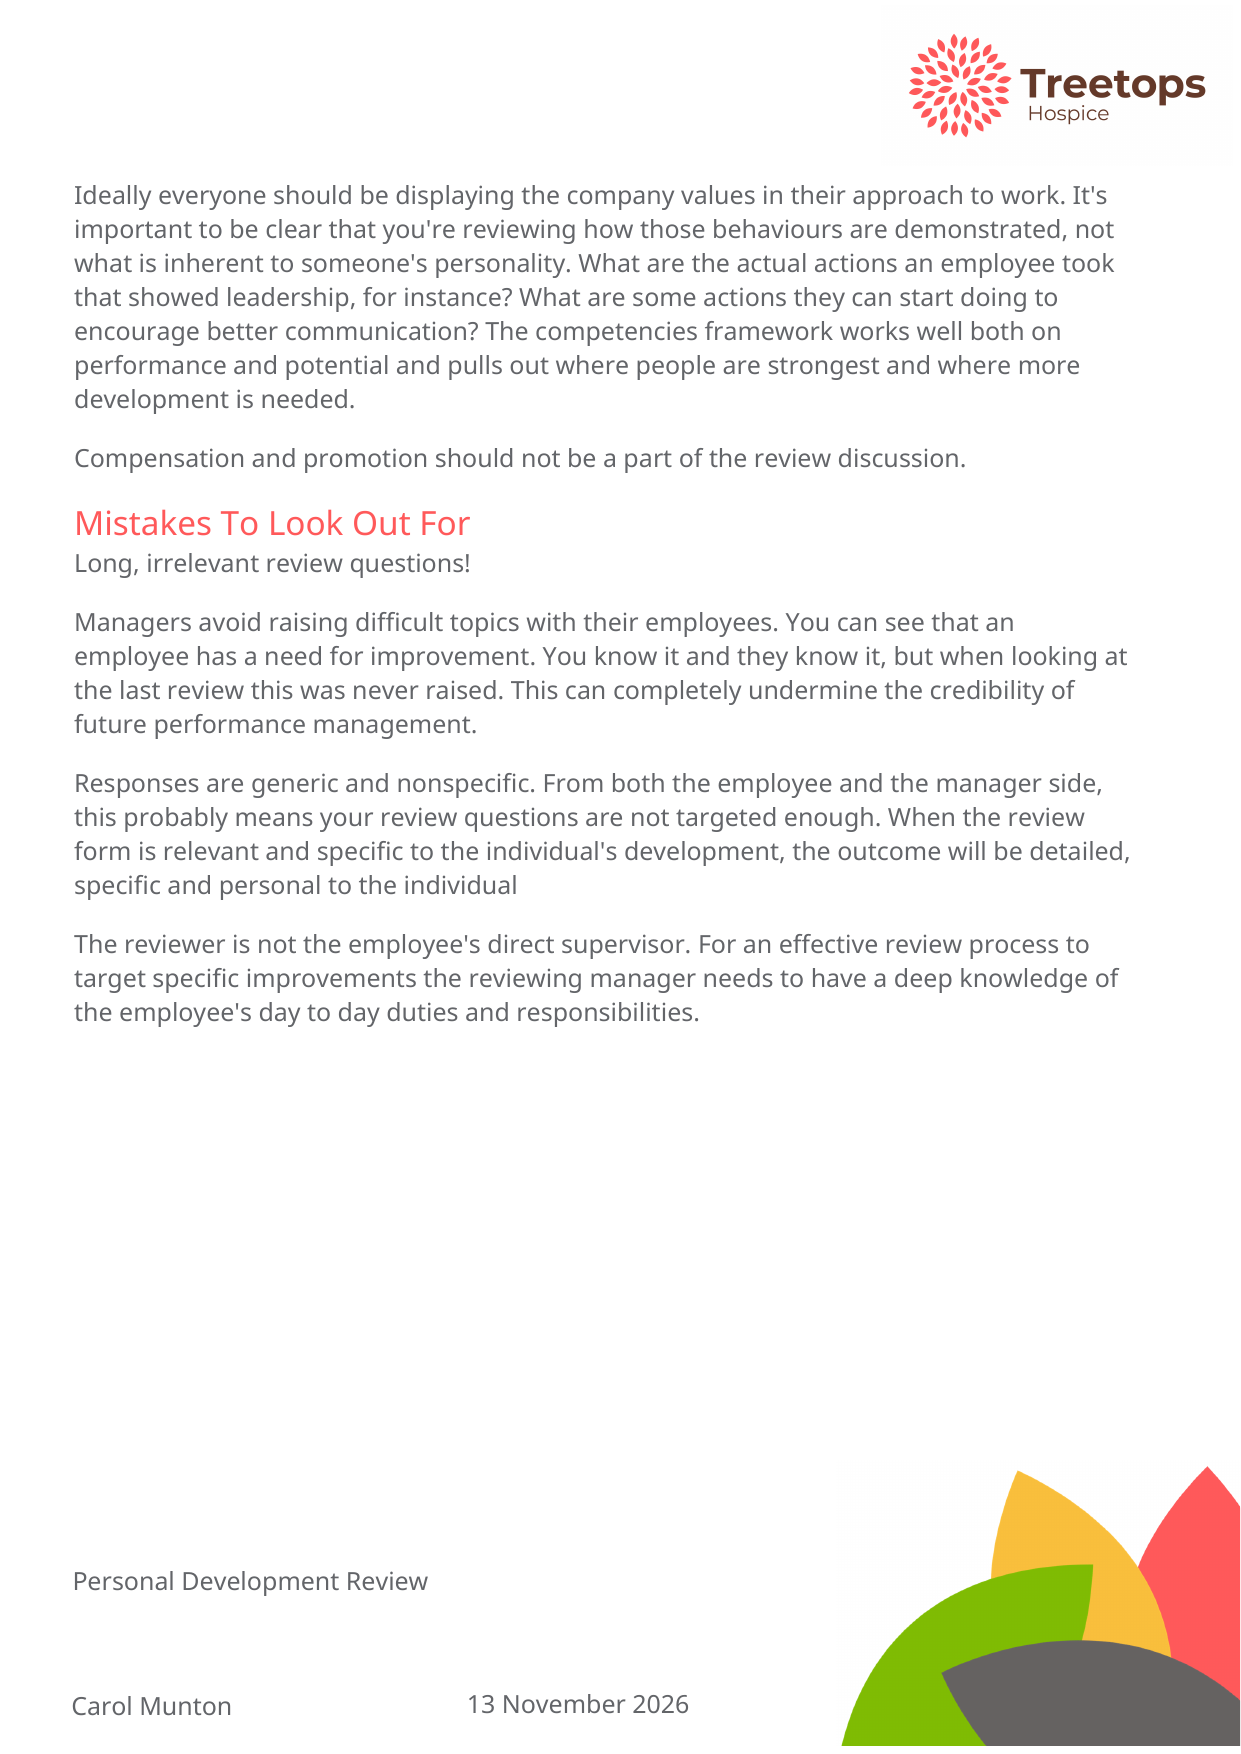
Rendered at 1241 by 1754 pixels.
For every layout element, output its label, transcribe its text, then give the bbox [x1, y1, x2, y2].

text The reviewer is not the employee's direct supervisor. For an effective review process to target specific improvements the reviewing manager needs to have a deep knowledge of the employee's day to day duties and responsibilities. [74, 927, 1137, 1029]
text Compensation and promotion should not be a part of the review discussion. [74, 441, 1137, 475]
subtitle Mistakes To Look Out For [74, 500, 1137, 545]
text Ideally everyone should be displaying the company values in their approach to work. It's important to be clear that you're reviewing how those behaviours are demonstrated, not what is inherent to someone's personality. What are the actual actions an employee took that showed leadership, for instance? What are some actions they can start doing to encourage better communication? The competencies framework works well both on performance and potential and pulls out where people are strongest and where more development is needed. [74, 177, 1137, 416]
picture [880, 5, 1234, 166]
text Responses are generic and nonspecific. From both the employee and the manager side, this probably means your review questions are not targeted enough. When the review form is relevant and specific to the individual's development, the outcome will be detailed, specific and personal to the individual [74, 766, 1137, 902]
text Managers avoid raising difficult topics with their employees. You can see that an employee has a need for improvement. You know it and they know it, but when looking at the last review this was never raised. This can completely undermine the credibility of future performance management. [74, 604, 1137, 741]
picture [836, 1460, 1241, 1746]
text Long, irrelevant review questions! [74, 545, 1137, 579]
